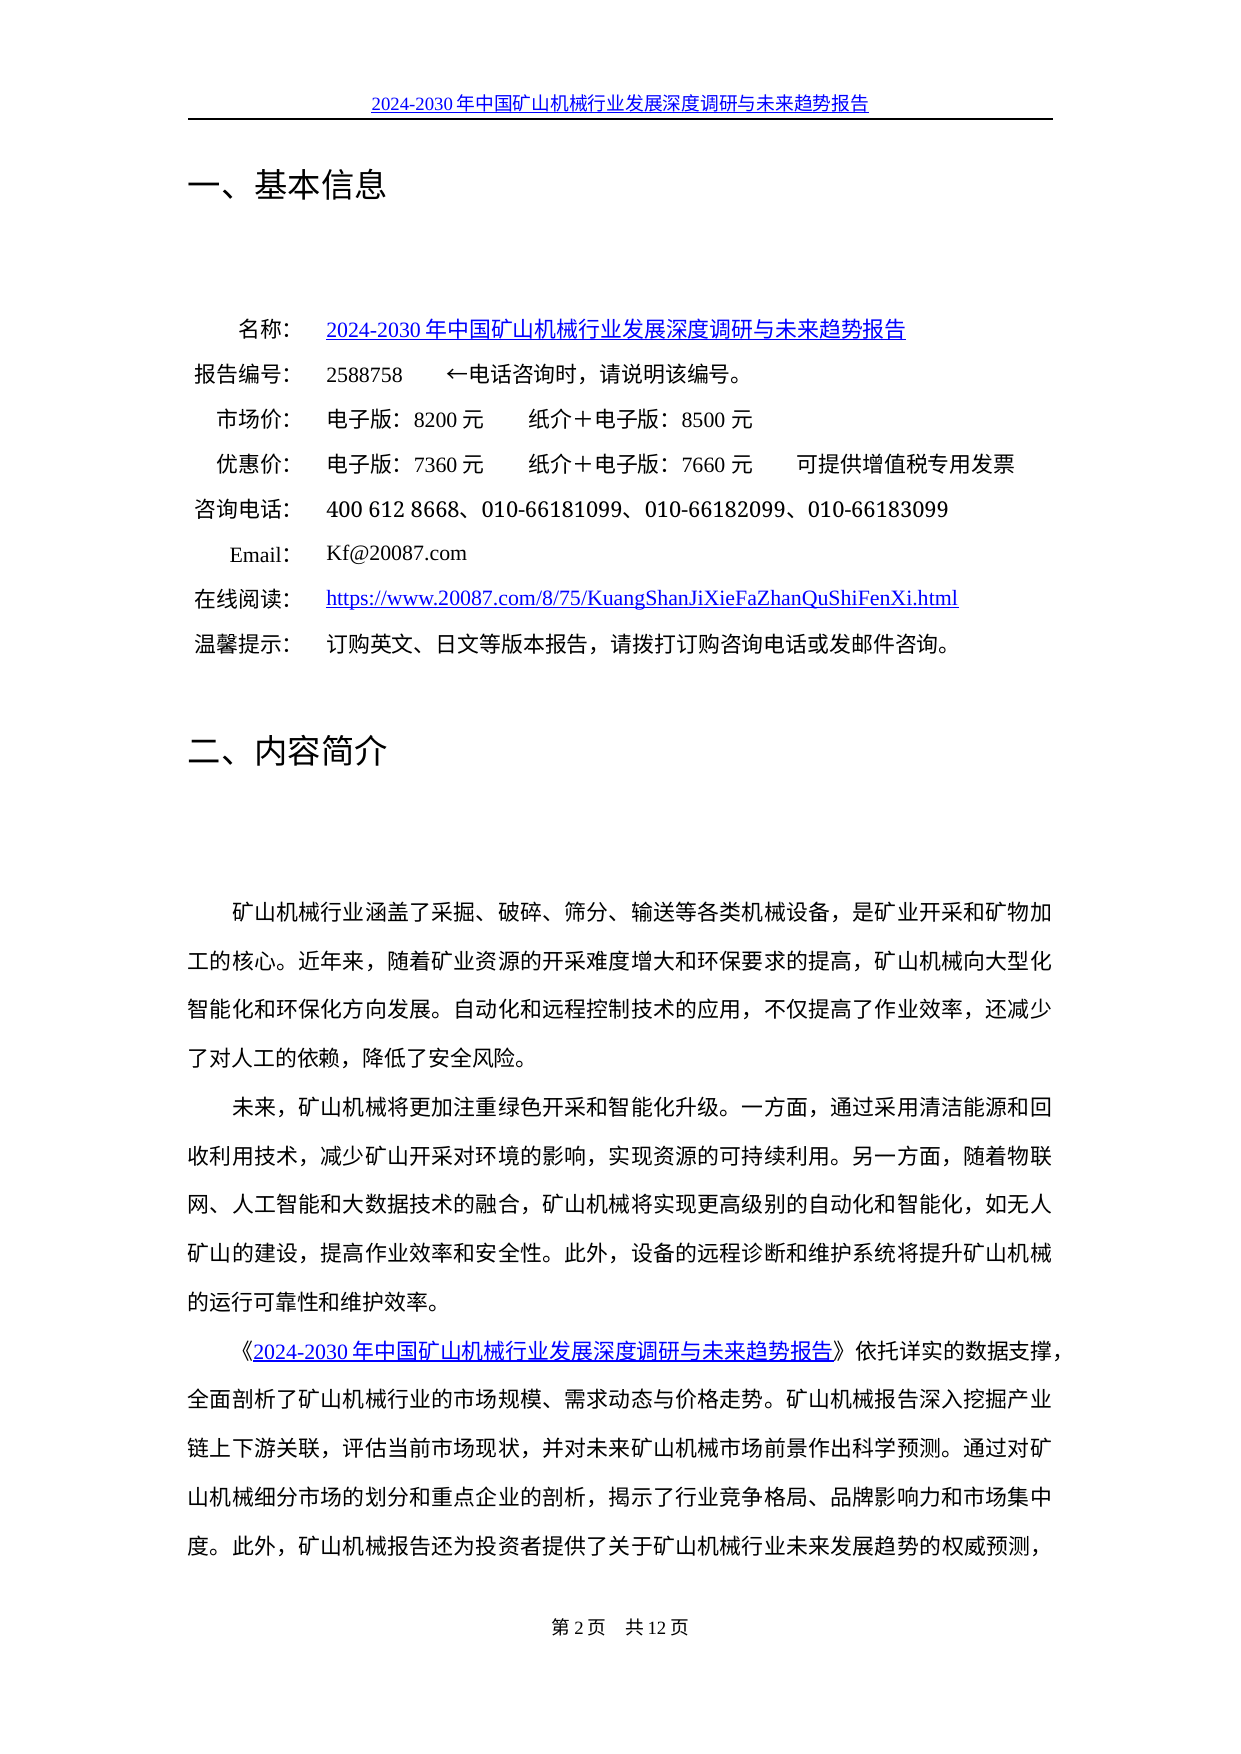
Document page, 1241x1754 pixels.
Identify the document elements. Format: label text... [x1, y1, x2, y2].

table_cell 订购英文、日文等版本报告，请拨打订购咨询电话或发邮件咨询。 [315, 627, 1073, 672]
table_cell 市场价： [167, 402, 315, 447]
table_cell 咨询电话： [167, 492, 315, 537]
table_header 2024-2030年中国矿山机械行业发展深度调研与未来趋势报告 [315, 312, 1073, 357]
table_cell Kf@20087.com [315, 537, 1073, 582]
title 二、内容简介 [187, 717, 1053, 782]
table_cell 优惠价： [167, 447, 315, 492]
table_cell 报告编号： [167, 357, 315, 402]
table_cell Email： [167, 537, 315, 582]
table_cell 400 612 8668、010-66181099、010-66182099、010-66183099 [315, 492, 1073, 537]
table_cell 电子版：8200 元 纸介＋电子版：8500 元 [315, 402, 1073, 447]
title 一、基本信息 [187, 150, 1053, 215]
table_cell 温馨提示： [167, 627, 315, 672]
table_cell 2588758 ←电话咨询时，请说明该编号。 [315, 357, 1073, 402]
table_header 名称： [167, 312, 315, 357]
table_cell 电子版：7360 元 纸介＋电子版：7660 元 可提供增值税专用发票 [315, 447, 1073, 492]
table_cell [315, 582, 1073, 627]
table_cell 在线阅读： [167, 582, 315, 627]
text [187, 894, 1053, 1561]
